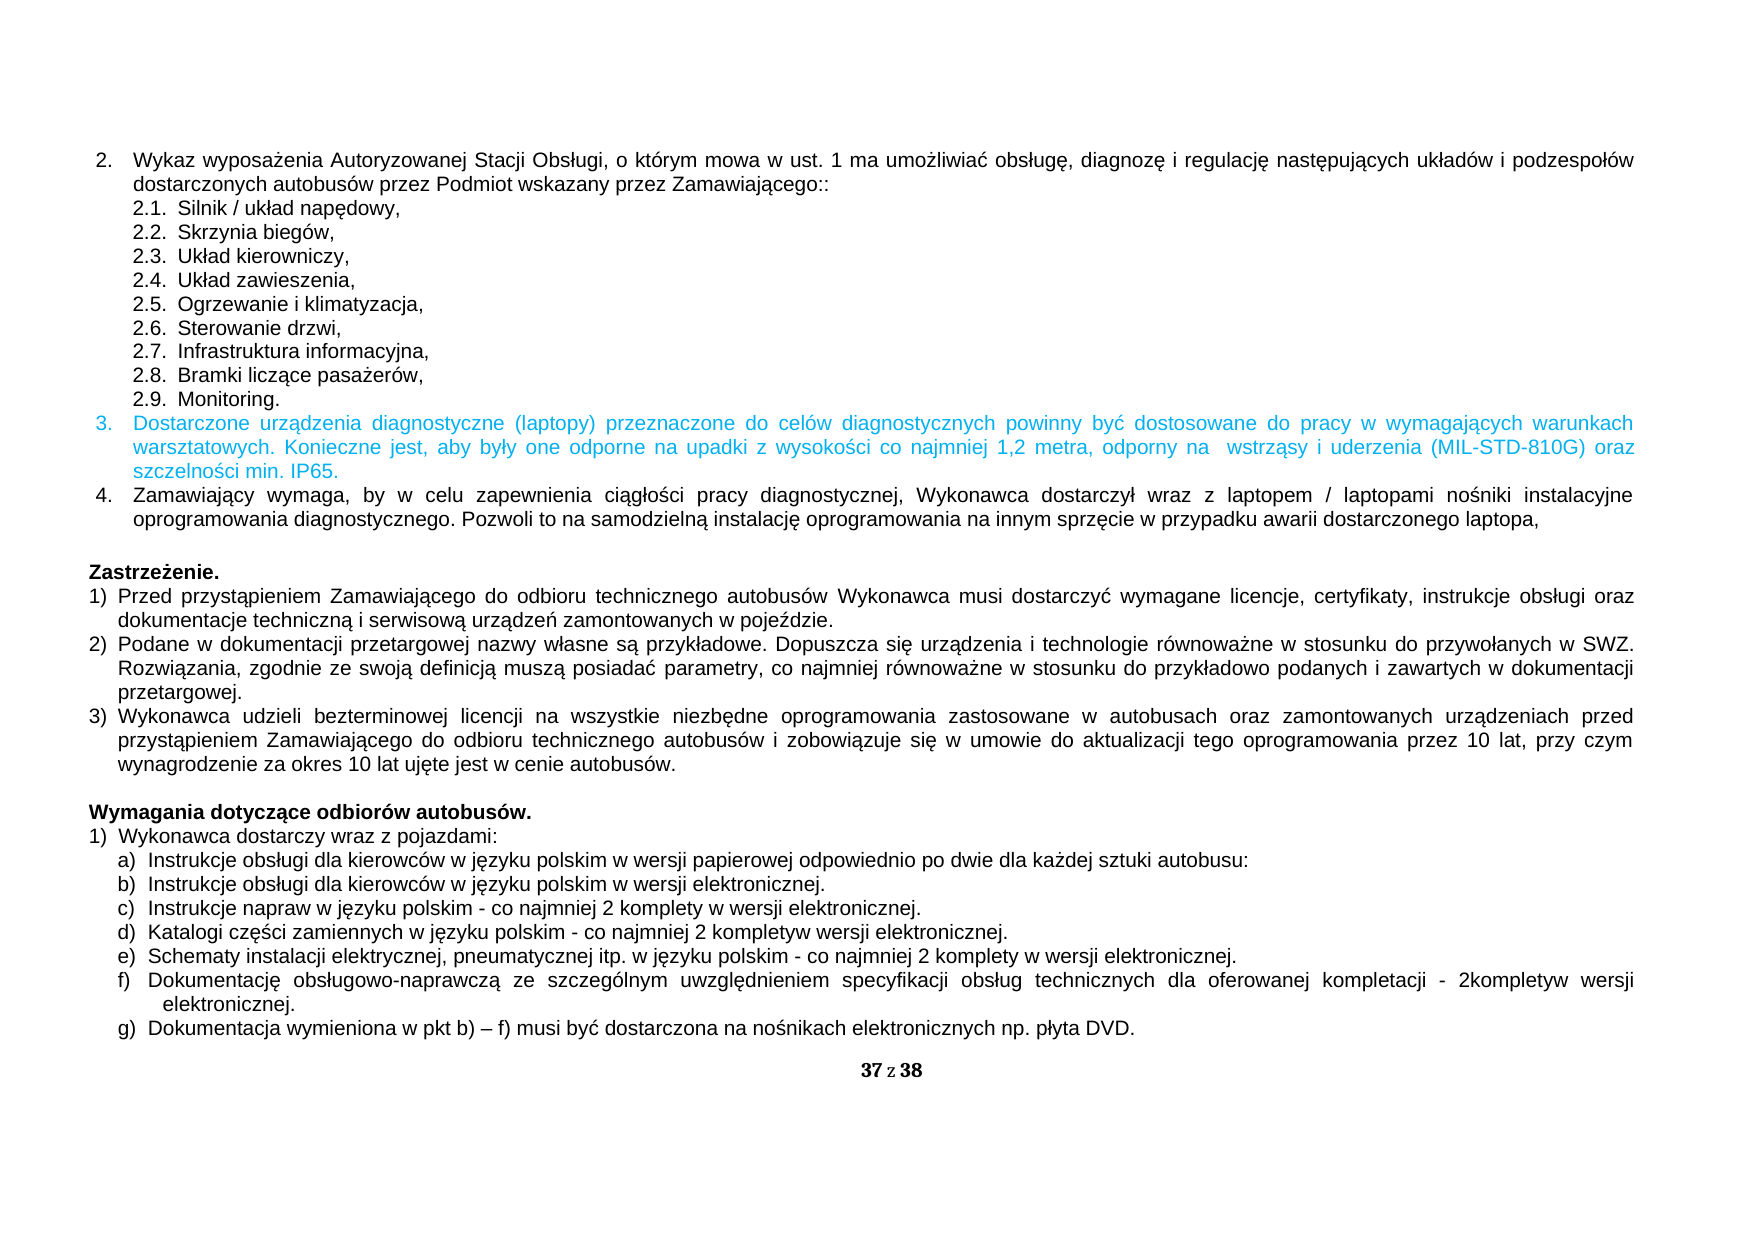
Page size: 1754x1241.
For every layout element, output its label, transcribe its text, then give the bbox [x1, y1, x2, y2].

list Dostarczone urządzenia diagnostyczne (laptopy) przeznaczone do celów diagnostycznych powinny być dostosowane do pracy w wymagających warunkach warsztatowych. Konieczne jest, aby były one odporne na upadki z wysokości co najmniej 1,2 metra, odporny na wstrząsy i uderzenia (MIL-STD-810G) oraz szczelności min. IP65. [95, 411, 1636, 483]
list Przed przystąpieniem Zamawiającego do odbioru technicznego autobusów Wykonawca musi dostarczyć wymagane licencje, certyfikaty, instrukcje obsługi oraz dokumentacje techniczną i serwisową urządzeń zamontowanych w pojeździe. [89, 584, 1636, 632]
list Wykaz wyposażenia Autoryzowanej Stacji Obsługi, o którym mowa w ust. 1 ma umożliwiać obsługę, diagnozę i regulację następujących układów i podzespołów dostarczonych autobusów przez Podmiot wskazany przez Zamawiającego:: [95, 148, 1636, 196]
list Podane w dokumentacji przetargowej nazwy własne są przykładowe. Dopuszcza się urządzenia i technologie równoważne w stosunku do przywołanych w SWZ. Rozwiązania, zgodnie ze swoją definicją muszą posiadać parametry, co najmniej równoważne w stosunku do przykładowo podanych i zawartych w dokumentacji przetargowej. [89, 632, 1636, 704]
list Wykonawca udzieli bezterminowej licencji na wszystkie niezbędne oprogramowania zastosowane w autobusach oraz zamontowanych urządzeniach przed przystąpieniem Zamawiającego do odbioru technicznego autobusów i zobowiązuje się w umowie do aktualizacji tego oprogramowania przez 10 lat, przy czym wynagrodzenie za okres 10 lat ujęte jest w cenie autobusów. [89, 704, 1636, 776]
list Wykonawca dostarczy wraz z pojazdami: [89, 824, 1636, 848]
list Silnik / układ napędowy, [132, 196, 1636, 219]
list Układ zawieszenia, [132, 267, 1636, 291]
list Monitoring. [132, 387, 1636, 411]
list Układ kierowniczy, [132, 243, 1636, 267]
list Skrzynia biegów, [132, 219, 1636, 243]
list Instrukcje napraw w języku polskim - co najmniej 2 komplety w wersji elektronicznej. [117, 896, 1636, 919]
list Dokumentację obsługowo-naprawczą ze szczególnym uwzględnieniem specyfikacji obsług technicznych dla oferowanej kompletacji - 2kompletyw wersji elektronicznej. [118, 967, 1636, 1015]
list Katalogi części zamiennych w języku polskim - co najmniej 2 kompletyw wersji elektronicznej. [117, 919, 1636, 943]
list Instrukcje obsługi dla kierowców w języku polskim w wersji elektronicznej. [117, 872, 1636, 896]
list Bramki liczące pasażerów, [132, 363, 1636, 387]
list Zamawiający wymaga, by w celu zapewnienia ciągłości pracy diagnostycznej, Wykonawca dostarczył wraz z laptopem / laptopami nośniki instalacyjne oprogramowania diagnostycznego. Pozwoli to na samodzielną instalację oprogramowania na innym sprzęcie w przypadku awarii dostarczonego laptopa, [95, 483, 1636, 531]
list Sterowanie drzwi, [132, 315, 1636, 339]
text Zastrzeżenie. [89, 560, 1636, 584]
list Instrukcje obsługi dla kierowców w języku polskim w wersji papierowej odpowiednio po dwie dla każdej sztuki autobusu: [117, 848, 1636, 872]
list Schematy instalacji elektrycznej, pneumatycznej itp. w języku polskim - co najmniej 2 komplety w wersji elektronicznej. [117, 943, 1636, 967]
list Infrastruktura informacyjna, [132, 339, 1636, 363]
list Wymagania dotyczące odbiorów autobusów. [89, 800, 1636, 824]
list Dokumentacja wymieniona w pkt b) – f) musi być dostarczona na nośnikach elektronicznych np. płyta DVD. [118, 1015, 1636, 1039]
list Ogrzewanie i klimatyzacja, [132, 291, 1636, 315]
